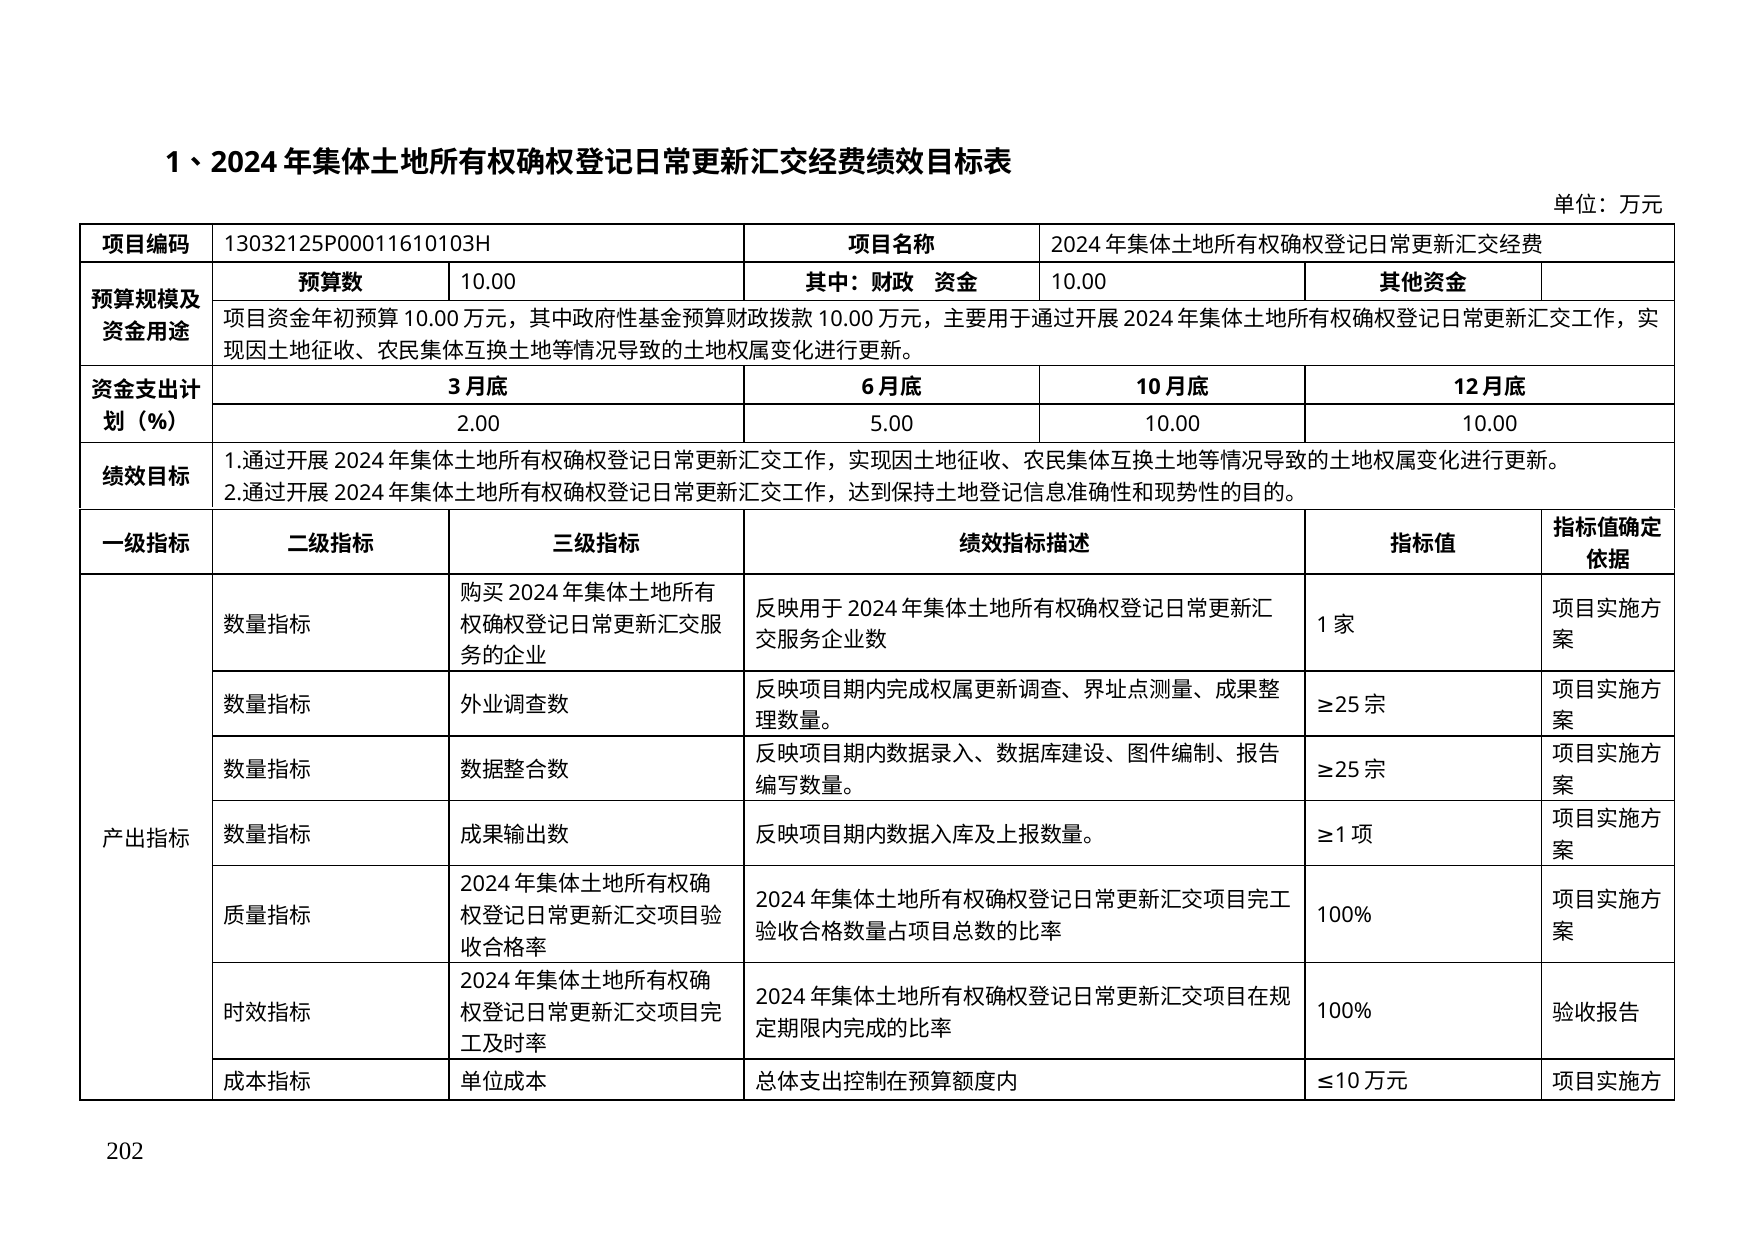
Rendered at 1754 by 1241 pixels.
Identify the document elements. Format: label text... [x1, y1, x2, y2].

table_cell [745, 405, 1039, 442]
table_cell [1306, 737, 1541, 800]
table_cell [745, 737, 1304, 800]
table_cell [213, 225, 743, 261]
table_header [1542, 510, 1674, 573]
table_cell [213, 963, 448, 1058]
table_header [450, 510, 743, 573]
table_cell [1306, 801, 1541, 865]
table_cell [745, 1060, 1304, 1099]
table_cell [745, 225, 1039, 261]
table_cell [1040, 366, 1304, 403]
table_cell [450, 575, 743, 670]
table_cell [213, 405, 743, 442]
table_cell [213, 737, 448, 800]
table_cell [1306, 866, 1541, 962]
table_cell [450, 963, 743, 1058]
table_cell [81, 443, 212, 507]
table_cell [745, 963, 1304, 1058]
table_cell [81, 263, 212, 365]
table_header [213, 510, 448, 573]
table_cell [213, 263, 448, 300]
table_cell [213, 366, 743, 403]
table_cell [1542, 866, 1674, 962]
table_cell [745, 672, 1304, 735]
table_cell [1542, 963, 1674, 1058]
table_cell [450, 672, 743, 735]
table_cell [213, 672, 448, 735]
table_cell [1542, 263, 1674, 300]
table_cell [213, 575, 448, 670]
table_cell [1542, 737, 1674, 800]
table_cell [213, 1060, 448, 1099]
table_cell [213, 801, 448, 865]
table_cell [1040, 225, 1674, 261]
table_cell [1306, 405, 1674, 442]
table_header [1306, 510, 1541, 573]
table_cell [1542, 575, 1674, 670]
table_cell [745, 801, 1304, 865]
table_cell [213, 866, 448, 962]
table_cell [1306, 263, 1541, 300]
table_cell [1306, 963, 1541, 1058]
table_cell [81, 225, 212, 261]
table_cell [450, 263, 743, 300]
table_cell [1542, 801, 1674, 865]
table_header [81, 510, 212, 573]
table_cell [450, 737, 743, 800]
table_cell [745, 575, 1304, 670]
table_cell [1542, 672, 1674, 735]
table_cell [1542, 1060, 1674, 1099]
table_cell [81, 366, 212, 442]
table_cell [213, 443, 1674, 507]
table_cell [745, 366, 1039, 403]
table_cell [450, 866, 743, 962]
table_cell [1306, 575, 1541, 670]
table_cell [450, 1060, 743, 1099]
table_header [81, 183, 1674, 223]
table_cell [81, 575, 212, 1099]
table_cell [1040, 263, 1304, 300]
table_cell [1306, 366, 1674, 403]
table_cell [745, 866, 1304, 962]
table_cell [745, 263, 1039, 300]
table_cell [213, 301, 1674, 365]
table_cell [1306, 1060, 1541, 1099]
text 1、2024年集体土地所有权确权登记日常更新汇交经费绩效目标表 [106, 142, 1648, 181]
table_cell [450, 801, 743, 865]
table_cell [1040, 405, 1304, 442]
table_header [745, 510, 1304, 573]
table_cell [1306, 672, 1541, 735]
